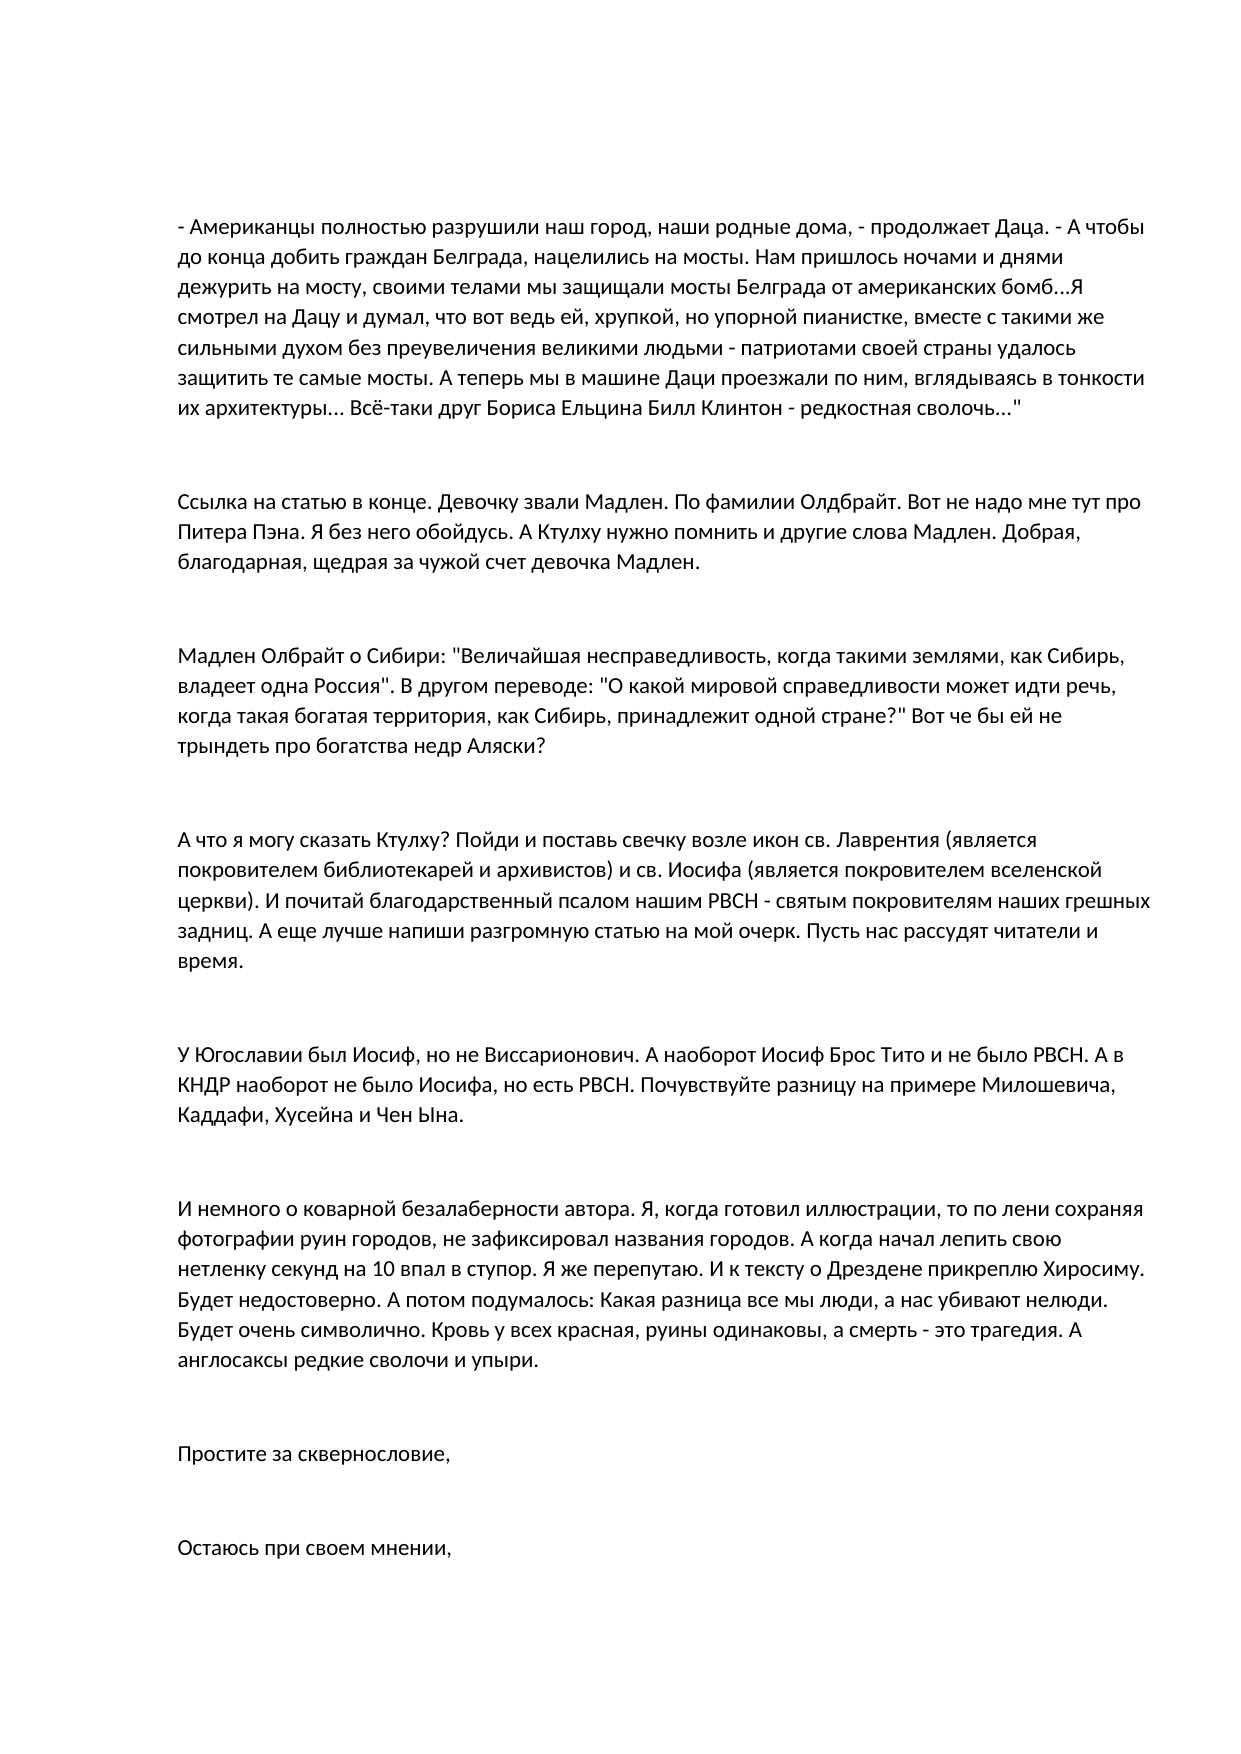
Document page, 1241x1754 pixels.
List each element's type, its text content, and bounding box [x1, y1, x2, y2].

text - Американцы полностью разрушили наш город, наши родные дома, - продолжает Даца. - А чтобы до конца добить граждан Белграда, нацелились на мосты. Нам пришлось ночами и днями дежурить на мосту, своими телами мы защищали мосты Белграда от американских бомб...Я смотрел на Дацу и думал, что вот ведь ей, хрупкой, но упорной пианистке, вместе с такими же сильными духом без преувеличения великими людьми - патриотами своей страны удалось защитить те самые мосты. А теперь мы в машине Даци проезжали по ним, вглядываясь в тонкости их архитектуры... Всё-таки друг Бориса Ельцина Билл Клинтон - редкостная сволочь..." [177, 212, 1152, 421]
text Ссылка на статью в конце. Девочку звали Мадлен. По фамилии Олдбрайт. Вот не надо мне тут про Питера Пэна. Я без него обойдусь. А Ктулху нужно помнить и другие слова Мадлен. Добрая, благодарная, щедрая за чужой счет девочка Мадлен. [177, 487, 1152, 575]
text И немного о коварной безалаберности автора. Я, когда готовил иллюстрации, то по лени сохраняя фотографии руин городов, не зафиксировал названия городов. А когда начал лепить свою нетленку секунд на 10 впал в ступор. Я же перепутаю. И к тексту о Дрездене прикреплю Хиросиму. Будет недостоверно. А потом подумалось: Какая разница все мы люди, а нас убивают нелюди. Будет очень символично. Кровь у всех красная, руины одинаковы, а смерть - это трагедия. А англосаксы редкие сволочи и упыри. [177, 1194, 1152, 1373]
text Мадлен Олбрайт о Сибири: "Величайшая несправедливость, когда такими землями, как Сибирь, владеет одна Россия". В другом переводе: "О какой мировой справедливости может идти речь, когда такая богатая территория, как Сибирь, принадлежит одной стране?" Вот че бы ей не трындеть про богатства недр Аляски? [177, 641, 1152, 760]
text А что я могу сказать Ктулху? Пойди и поставь свечку возле икон св. Лаврентия (является покровителем библиотекарей и архивистов) и св. Иосифа (является покровителем вселенской церкви). И почитай благодарственный псалом нашим РВСН - святым покровителям наших грешных задниц. А еще лучше напиши разгромную статью на мой очерк. Пусть нас рассудят читатели и время. [177, 825, 1152, 974]
text Простите за сквернословие, [177, 1439, 1152, 1467]
text У Югославии был Иосиф, но не Виссарионович. А наоборот Иосиф Брос Тито и не было РВСН. А в КНДР наоборот не было Иосифа, но есть РВСН. Почувствуйте разницу на примере Милошевича, Каддафи, Хусейна и Чен Ына. [177, 1040, 1152, 1128]
text Остаюсь при своем мнении, [177, 1533, 1152, 1561]
